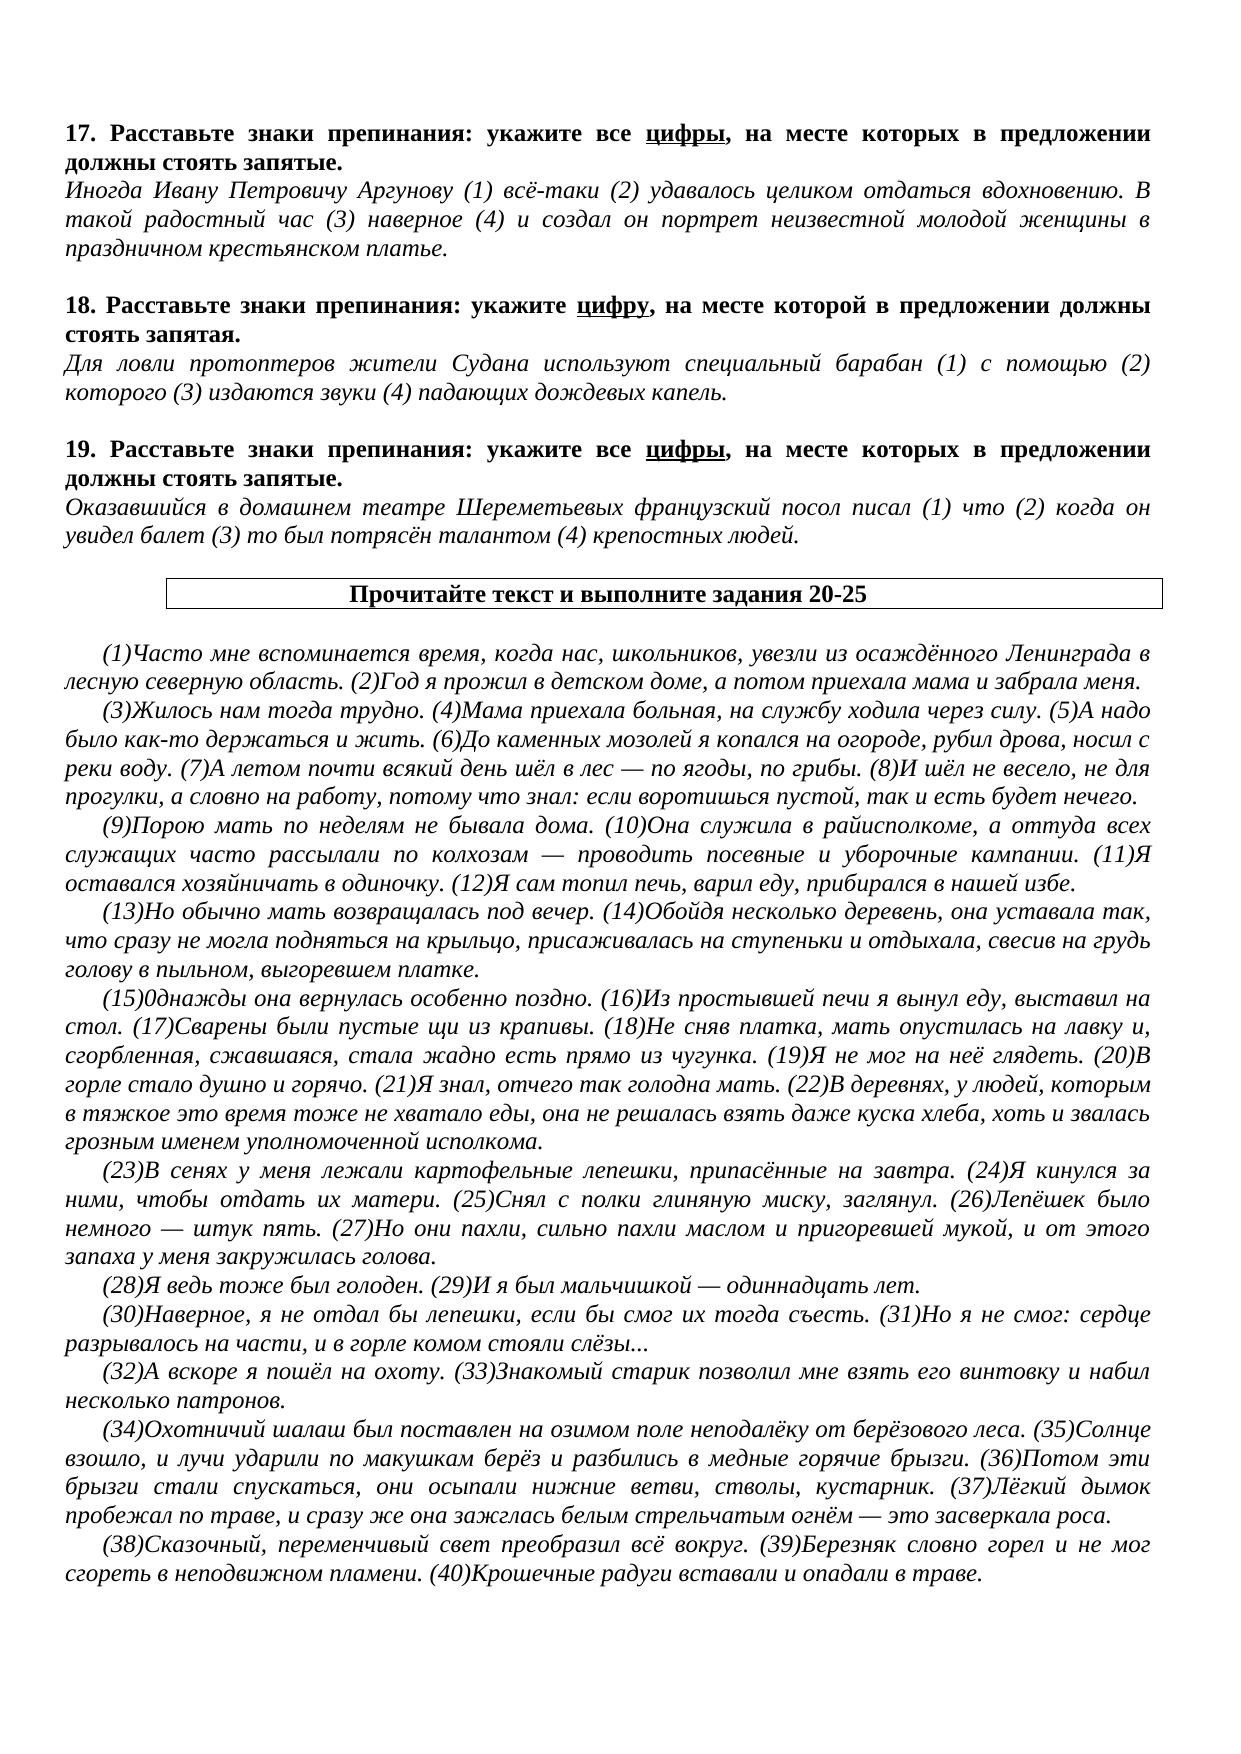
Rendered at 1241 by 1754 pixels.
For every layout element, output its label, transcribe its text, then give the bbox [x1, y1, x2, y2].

text (23)В сенях у меня лежали картофельные лепешки, припасённые на завтра. (24)Я кинулся за ними, чтобы отдать их матери. (25)Снял с полки глиняную миску, заглянул. (26)Лепёшек было немного — штук пять. (27)Но они пахли, сильно пахли маслом и пригоревшей мукой, и от этого запаха у меня закружилась голова. [65, 1155, 1152, 1270]
table_header Прочитайте текст и выполните задания 20-25 [167, 579, 1162, 608]
text (30)Наверное, я не отдал бы лепешки, если бы смог их тогда съесть. (31)Но я не смог: сердце разрывалось на части, и в горле комом стояли слёзы... [65, 1299, 1152, 1356]
text (9)Порою мать по неделям не бывала дома. (10)Она служила в райисполкоме, а оттуда всех служащих часто рассылали по колхозам — проводить посевные и уборочные кампании. (11)Я оставался хозяйничать в одиночку. (12)Я сам топил печь, варил еду, прибирался в нашей избе. [65, 810, 1152, 896]
text 19. Расставьте знаки препинания: укажите все цифры, на месте которых в предложении должны стоять запятые. [65, 434, 1152, 492]
text Иногда Ивану Петровичу Аргунову (1) всё-таки (2) удавалось целиком отдаться вдохновению. В такой радостный час (3) наверное (4) и создал он портрет неизвестной молодой женщины в праздничном крестьянском платье. [65, 176, 1152, 262]
text 17. Расставьте знаки препинания: укажите все цифры, на месте которых в предложении должны стоять запятые. [65, 118, 1152, 176]
text (28)Я ведь тоже был голоден. (29)И я был мальчишкой — одиннадцать лет. [65, 1270, 1152, 1299]
text (38)Сказочный, переменчивый свет преобразил всё вокруг. (39)Березняк словно горел и не мог сгореть в неподвижном пламени. (40)Крошечные радуги вставали и опадали в траве. [65, 1529, 1152, 1586]
text (15)0днажды она вернулась особенно поздно. (16)Из простывшей печи я вынул еду, выставил на стол. (17)Сварены были пустые щи из крапивы. (18)Не сняв платка, мать опустилась на лавку и, сгорбленная, сжавшаяся, стала жадно есть прямо из чугунка. (19)Я не мог на неё глядеть. (20)В горле стало душно и горячо. (21)Я знал, отчего так голодна мать. (22)В деревнях, у людей, которым в тяжкое это время тоже не хватало еды, она не решалась взять даже куска хлеба, хоть и звалась грозным именем уполномоченной исполкома. [65, 983, 1152, 1155]
text (13)Но обычно мать возвращалась под вечер. (14)Обойдя несколько деревень, она уставала так, что сразу не могла подняться на крыльцо, присаживалась на ступеньки и отдыхала, свесив на грудь голову в пыльном, выгоревшем платке. [65, 896, 1152, 983]
text 18. Расставьте знаки препинания: укажите цифру, на месте которой в предложении должны стоять запятая. [65, 291, 1152, 348]
text Оказавшийся в домашнем театре Шереметьевых французский посол писал (1) что (2) когда он увидел балет (3) то был потрясён талантом (4) крепостных людей. [65, 492, 1152, 549]
text (1)Часто мне вспоминается время, когда нас, школьников, увезли из осаждённого Ленинграда в лесную северную область. (2)Год я прожил в детском доме, а потом приехала мама и забрала меня. [65, 638, 1152, 695]
text (3)Жилось нам тогда трудно. (4)Мама приехала больная, на службу ходила через силу. (5)А надо было как-то держаться и жить. (6)До каменных мозолей я копался на огороде, рубил дрова, носил с реки воду. (7)А летом почти всякий день шёл в лес — по ягоды, по грибы. (8)И шёл не весело, не для прогулки, а словно на работу, потому что знал: если воротишься пустой, так и есть будет нечего. [65, 695, 1152, 810]
text (32)А вскоре я пошёл на охоту. (33)Знакомый старик позволил мне взять его винтовку и набил несколько патронов. [65, 1356, 1152, 1414]
text (34)Охотничий шалаш был поставлен на озимом поле неподалёку от берёзового леса. (35)Солнце взошло, и лучи ударили по макушкам берёз и разбились в медные горячие брызги. (36)Потом эти брызги стали спускаться, они осыпали нижние ветви, стволы, кустарник. (37)Лёгкий дымок пробежал по траве, и сразу же она зажглась белым стрельчатым огнём — это засверкала роса. [65, 1414, 1152, 1529]
text Для ловли протоптеров жители Судана используют специальный барабан (1) с помощью (2) которого (3) издаются звуки (4) падающих дождевых капель. [65, 348, 1152, 406]
